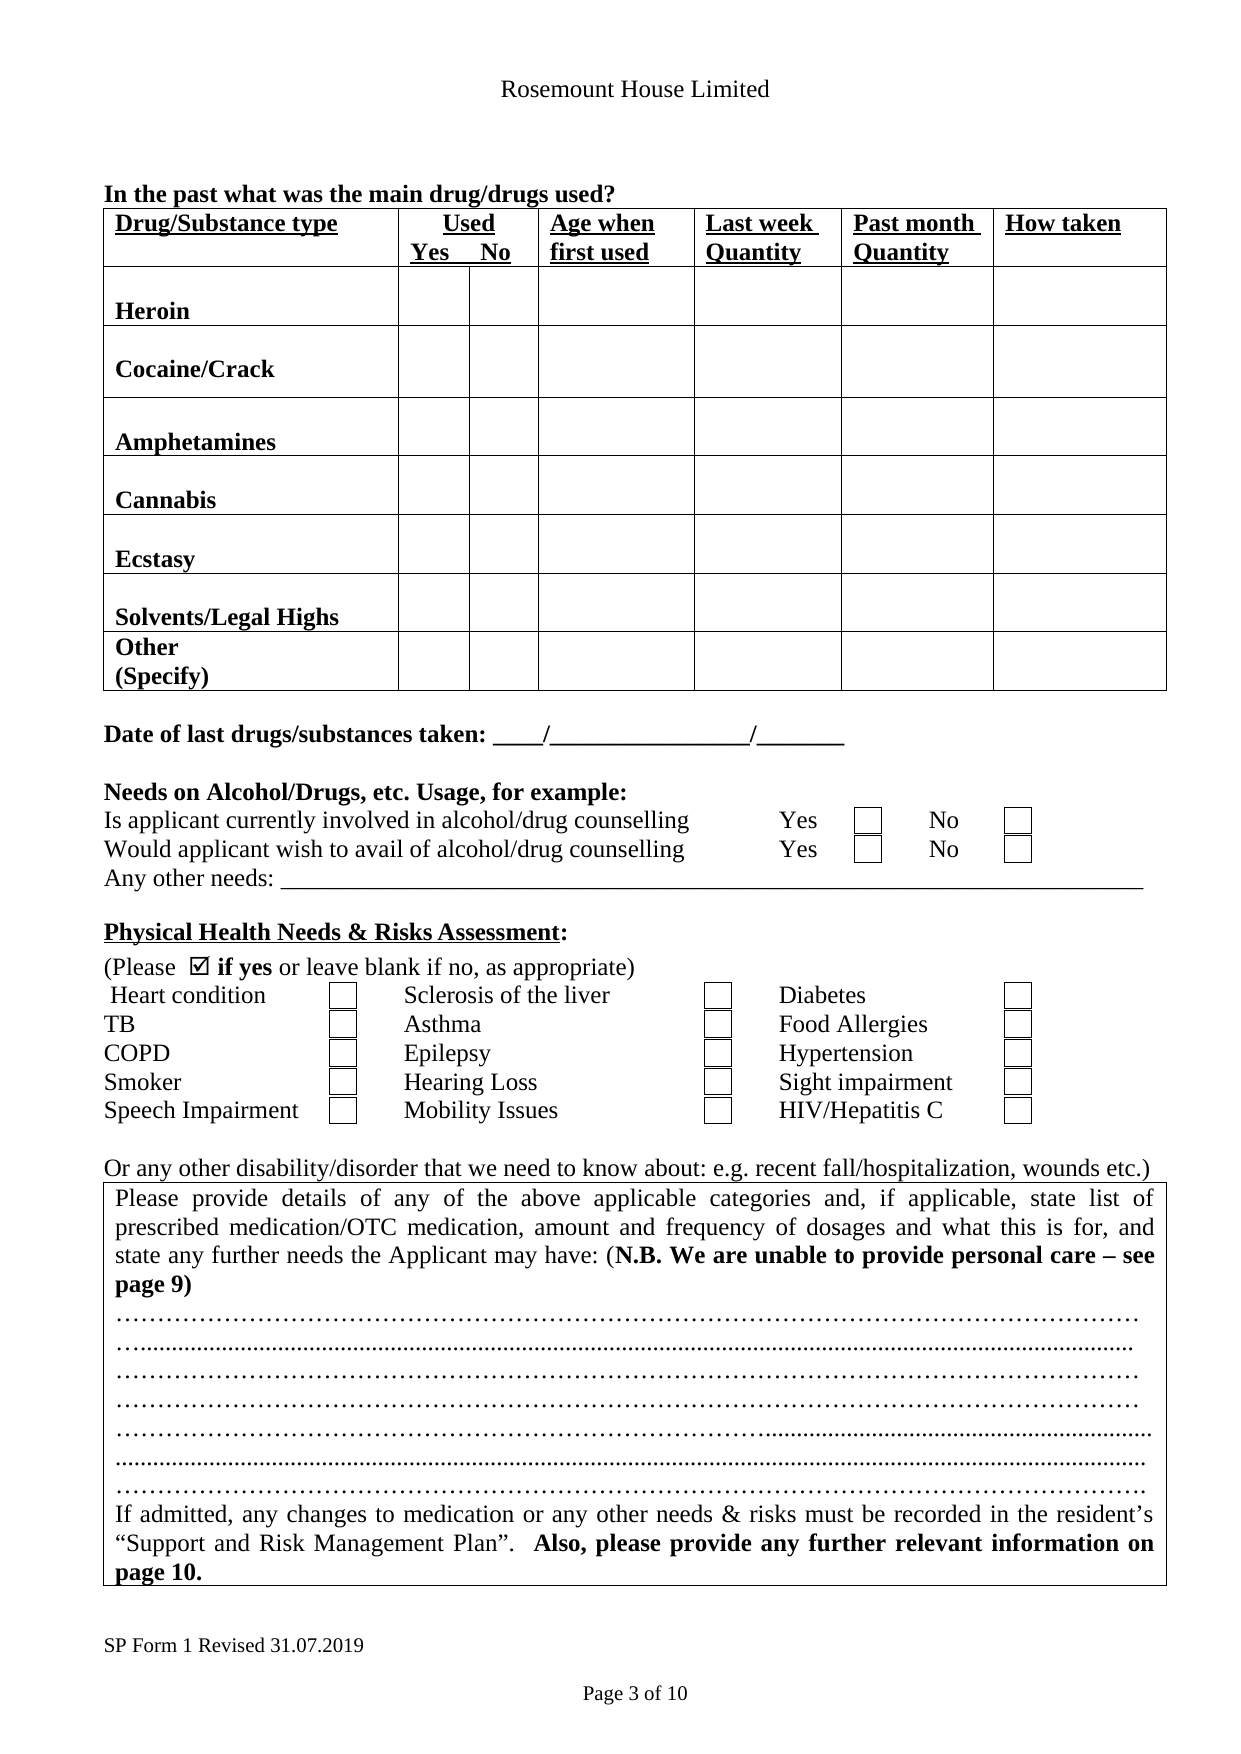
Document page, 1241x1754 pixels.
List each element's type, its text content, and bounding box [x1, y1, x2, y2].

table_header Past month Quantity [842, 209, 993, 266]
table_cell [842, 632, 993, 689]
table_header Used Yes No [399, 209, 538, 266]
table_cell Cocaine/Crack [104, 326, 398, 397]
table_header Last week Quantity [695, 209, 841, 266]
text Any other needs: _____________________________________________________________________ [103, 863, 1167, 892]
table_cell [539, 515, 694, 572]
table_cell [842, 398, 993, 455]
table_cell [994, 398, 1166, 455]
table_header Age when first used [539, 209, 694, 266]
table_cell [539, 267, 694, 324]
table_cell [539, 574, 694, 631]
title TB Asthma Food Allergies [103, 1009, 1167, 1038]
table_cell Cannabis [104, 456, 398, 514]
subtitle Physical Health Needs & Risks Assessment: [103, 917, 1167, 946]
table_cell [539, 632, 694, 689]
table_cell [470, 456, 538, 514]
table_cell [470, 398, 538, 455]
table_cell [399, 515, 469, 572]
table_cell [842, 574, 993, 631]
table_cell [842, 456, 993, 514]
table_cell Ecstasy [104, 515, 398, 572]
table_cell Amphetamines [104, 398, 398, 455]
text Needs on Alcohol/Drugs, etc. Usage, for example: [103, 777, 1167, 806]
text In the past what was the main drug/drugs used? [103, 179, 1167, 207]
text Or any other disability/disorder that we need to know about: e.g. recent fall/hospitalization, wounds etc.) [103, 1153, 1167, 1182]
text Would applicant wish to avail of alcohol/drug counselling Yes No [103, 834, 1167, 863]
table_header How taken [994, 209, 1166, 266]
title Heart condition Sclerosis of the liver Diabetes [103, 981, 1167, 1009]
table_cell [994, 632, 1166, 689]
table_header Drug/Substance type [104, 209, 398, 266]
table_header Please provide details of any of the above applicable categories and, if applicable, state list of prescribed medication/OTC medication, amount and frequency of dosages and what this is for, and state any further needs the Applicant may have: (N.B. We are unable to provide personal care – see page 9) ………………………………………………………………………………………………………………............................................................................................................................................................... ………………………………………………………………………………………………………………………………………………………………………………………………………………………………………………………………………………………………................................................................................................................................................................................................................................... ……………………………………………………………………………………………………………. If admitted, any changes to medication or any other needs & risks must be recorded in the resident’s “Support and Risk Management Plan”. Also, please provide any further relevant information on page 10. [104, 1183, 1166, 1585]
table_cell [399, 398, 469, 455]
table_cell [695, 515, 841, 572]
title COPD Epilepsy Hypertension [103, 1038, 1167, 1067]
table_cell [470, 267, 538, 324]
table_cell [695, 326, 841, 397]
title Smoker Hearing Loss Sight impairment [103, 1067, 1167, 1096]
text Date of last drugs/substances taken: ____/________________/_______ [103, 719, 1167, 748]
table_cell [695, 574, 841, 631]
table_cell [695, 398, 841, 455]
table_cell [994, 326, 1166, 397]
table_cell Other (Specify) [104, 632, 398, 689]
table_cell [842, 515, 993, 572]
table_cell Solvents/Legal Highs [104, 574, 398, 631]
table_cell [695, 632, 841, 689]
table_cell [470, 326, 538, 397]
table_cell [994, 515, 1166, 572]
table_cell [695, 267, 841, 324]
table_cell [399, 326, 469, 397]
table_cell [842, 326, 993, 397]
table_cell [470, 632, 538, 689]
table_cell [994, 456, 1166, 514]
table_cell [399, 632, 469, 689]
table_cell [539, 326, 694, 397]
table_cell Heroin [104, 267, 398, 324]
table_cell [399, 267, 469, 324]
title (Please if yes or leave blank if no, as appropriate) [103, 952, 1167, 981]
table_cell [695, 456, 841, 514]
title Speech Impairment Mobility Issues HIV/Hepatitis C [103, 1096, 1167, 1124]
table_cell [399, 574, 469, 631]
table_cell [539, 398, 694, 455]
table_cell [470, 574, 538, 631]
table_cell [470, 515, 538, 572]
table_cell [399, 456, 469, 514]
table_cell [539, 456, 694, 514]
table_cell [842, 267, 993, 324]
text Is applicant currently involved in alcohol/drug counselling Yes No [103, 806, 1167, 834]
table_cell [994, 267, 1166, 324]
table_cell [994, 574, 1166, 631]
